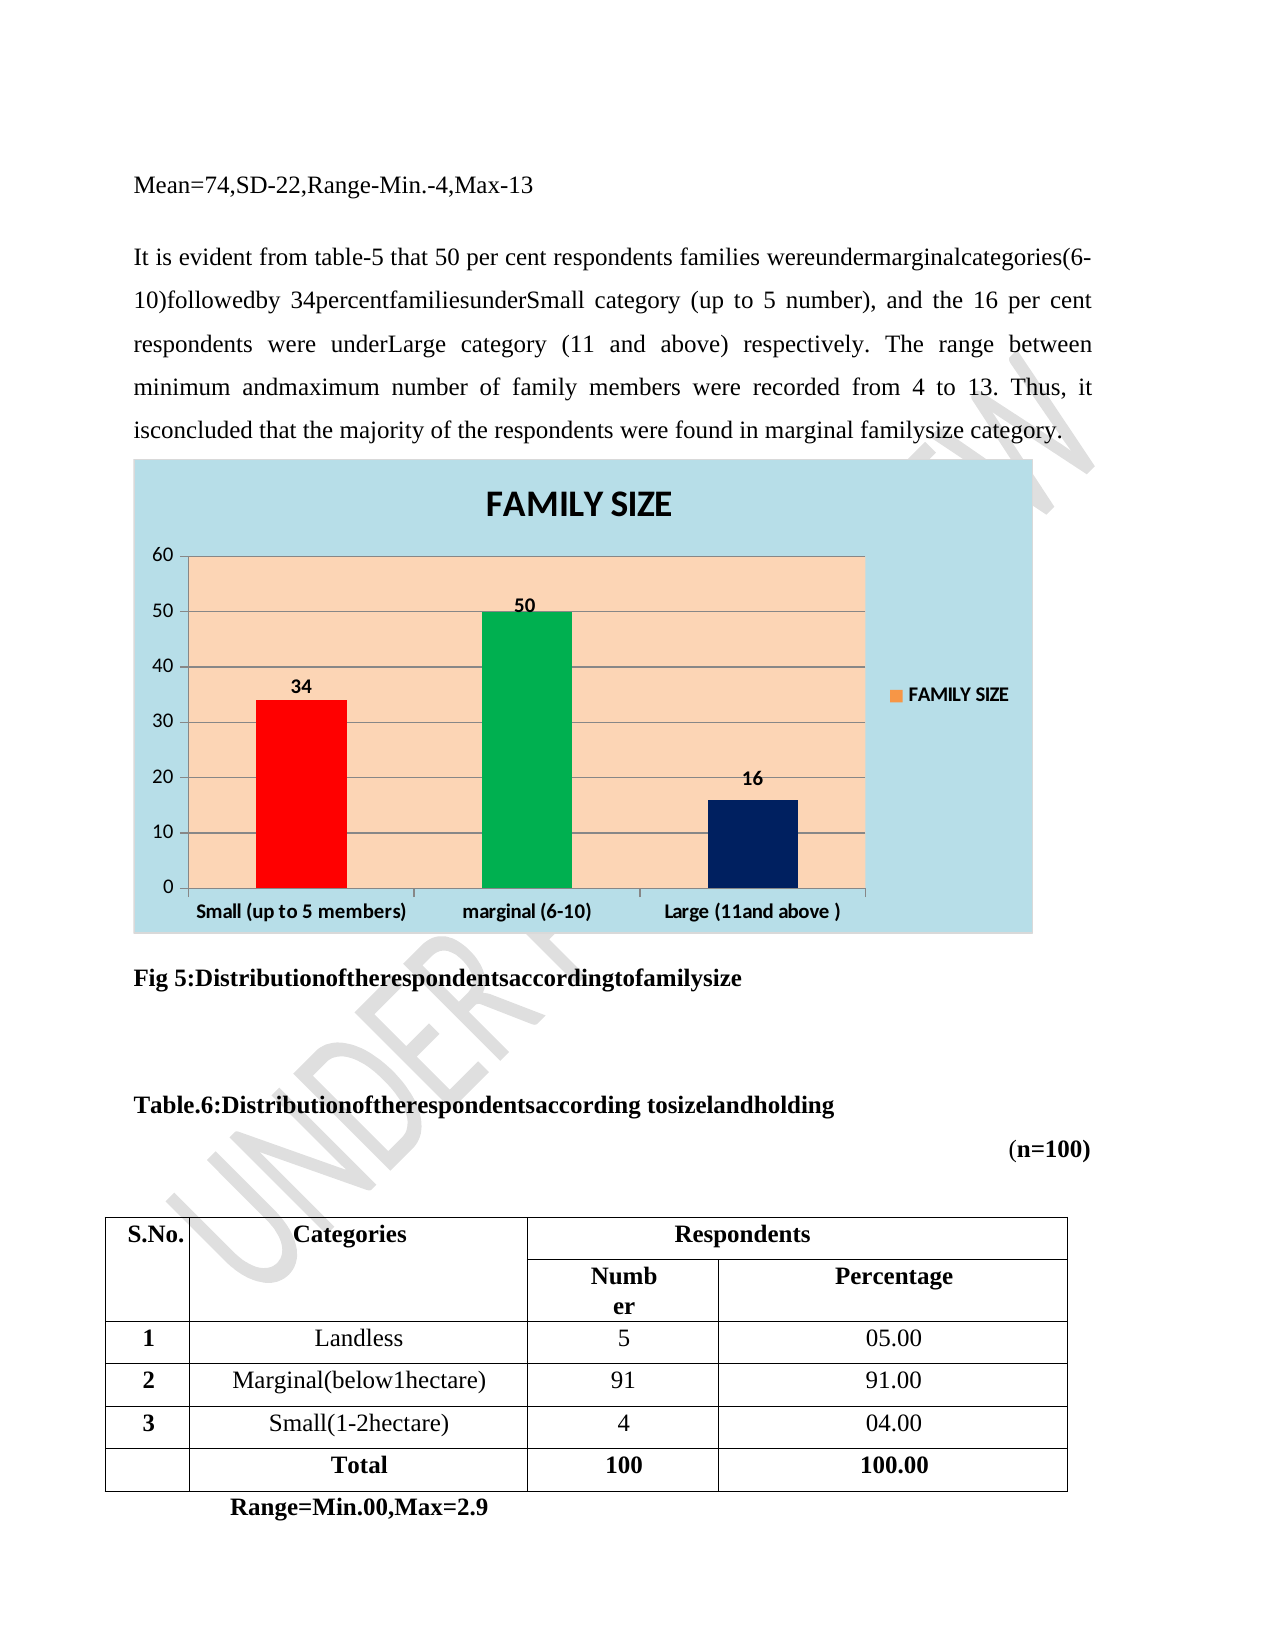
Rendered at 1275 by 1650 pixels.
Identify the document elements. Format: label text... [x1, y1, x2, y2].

table_cell 04.00 [719, 1407, 1067, 1448]
table_cell Percentage [719, 1260, 1067, 1321]
table_cell Marginal(below1hectare) [190, 1364, 527, 1406]
table_header Respondents [528, 1218, 1067, 1259]
table_cell Landless [190, 1322, 527, 1363]
table_cell 100 [528, 1449, 718, 1491]
table_cell 5 [528, 1322, 718, 1363]
text (n=100) [133, 1134, 1091, 1163]
table_cell [106, 1449, 189, 1491]
table_cell Number [528, 1260, 718, 1321]
table_cell 91 [528, 1364, 718, 1406]
table_cell 05.00 [719, 1322, 1067, 1363]
table_cell 4 [528, 1407, 718, 1448]
text It is evident from table-5 that 50 per cent respondents families wereundermarginalcategories(6-10)followedby 34percentfamiliesunderSmall category (up to 5 number), and the 16 per cent respondents were underLarge category (11 and above) respectively. The range between minimum andmaximum number of family members were recorded from 4 to 13. Thus, it isconcluded that the majority of the respondents were found in marginal familysize category. [133, 242, 1093, 444]
table_cell 2 [106, 1364, 189, 1406]
table_cell Small(1-2hectare) [190, 1407, 527, 1448]
table_header Categories [190, 1218, 527, 1321]
table_cell 100.00 [719, 1449, 1067, 1491]
table_cell 1 [106, 1322, 189, 1363]
subtitle Range=Min.00,Max=2.9 [230, 1492, 1148, 1520]
table_header S.No. [106, 1218, 189, 1321]
text Mean=74,SD-22,Range-Min.-4,Max-13 [133, 170, 1148, 198]
table_cell Total [190, 1449, 527, 1491]
table_cell 91.00 [719, 1364, 1067, 1406]
subtitle Table.6:Distributionoftherespondentsaccording tosizelandholding [133, 1090, 1148, 1119]
subtitle Fig 5:Distributionoftherespondentsaccordingtofamilysize [133, 963, 1148, 992]
table_cell 3 [106, 1407, 189, 1448]
